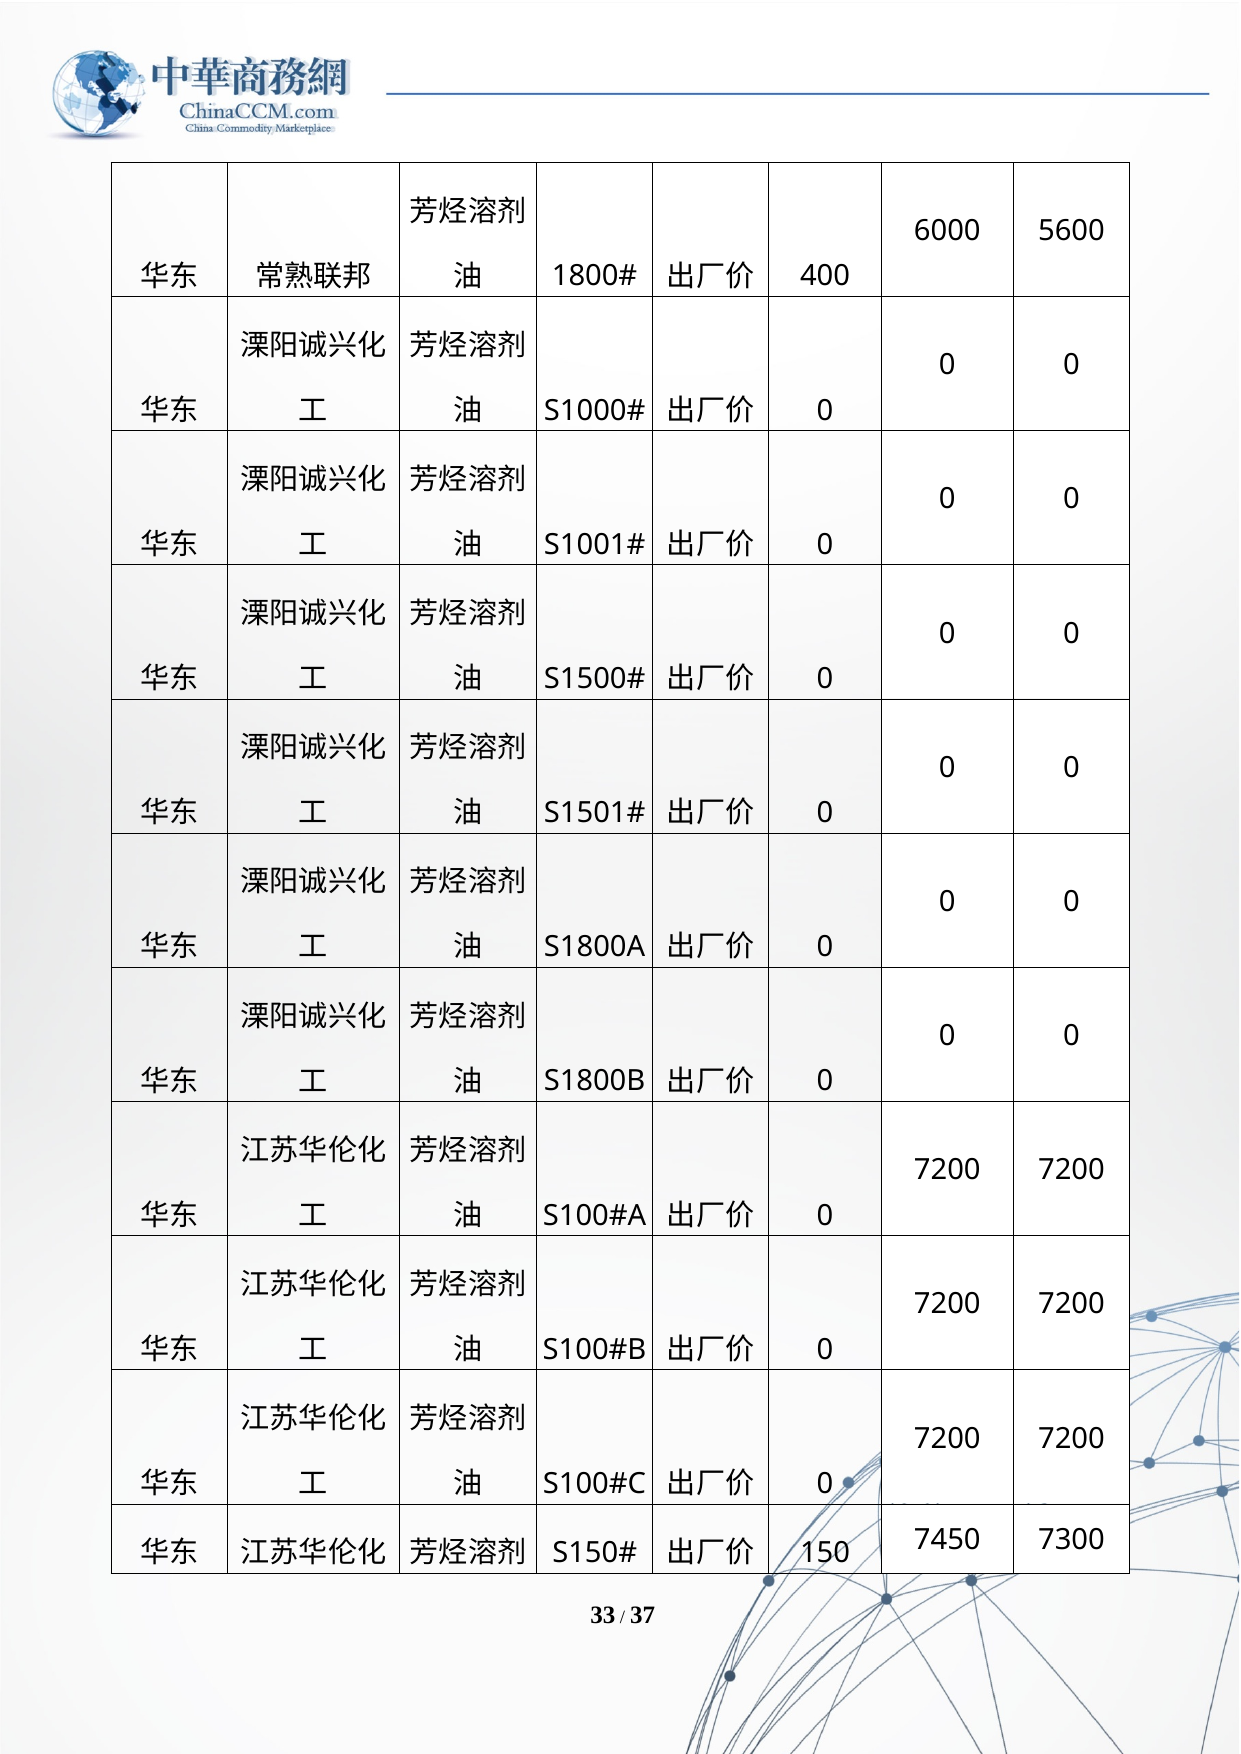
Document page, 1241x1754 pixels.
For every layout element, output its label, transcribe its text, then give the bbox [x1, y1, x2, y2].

table_cell 0 [1014, 700, 1129, 833]
table_cell S150# [537, 1505, 652, 1573]
table_cell S100#B [537, 1236, 652, 1369]
table_cell S1800B [537, 968, 652, 1101]
table_cell 常熟联邦 [228, 163, 399, 296]
table_cell 出厂价 [653, 1370, 768, 1503]
table_cell 7200 [1014, 1370, 1129, 1503]
table_cell 7300 [1014, 1505, 1129, 1573]
table_cell 溧阳诚兴化工 [228, 565, 399, 698]
table_cell 出厂价 [653, 297, 768, 430]
table_cell 0 [769, 700, 881, 833]
table_cell 芳烃溶剂油 [400, 700, 536, 833]
table_cell 150 [769, 1505, 881, 1573]
table_cell 华东 [112, 1370, 227, 1503]
table_cell 0 [769, 1236, 881, 1369]
table_cell 华东 [112, 297, 227, 430]
table_cell 7200 [882, 1370, 1013, 1503]
table_cell S100#A [537, 1102, 652, 1235]
table_cell 0 [882, 700, 1013, 833]
table_cell 芳烃溶剂油 [400, 1370, 536, 1503]
table_cell 芳烃溶剂油 [400, 163, 536, 296]
table_cell 芳烃溶剂油 [400, 297, 536, 430]
table_cell S1800A [537, 834, 652, 967]
table_cell 江苏华伦化工 [228, 1236, 399, 1369]
table_cell 0 [769, 565, 881, 698]
table_cell 溧阳诚兴化工 [228, 297, 399, 430]
table_cell 6000 [882, 163, 1013, 296]
table_cell 江苏华伦化工 [228, 1370, 399, 1503]
table_cell 华东 [112, 968, 227, 1101]
table_cell S1500# [537, 565, 652, 698]
table_cell S100#C [537, 1370, 652, 1503]
table_cell 华东 [112, 834, 227, 967]
table_cell 7200 [1014, 1102, 1129, 1235]
table_cell 7450 [882, 1505, 1013, 1573]
table_cell 出厂价 [653, 834, 768, 967]
table_cell 0 [769, 297, 881, 430]
table_cell 400 [769, 163, 881, 296]
table_cell S1000# [537, 297, 652, 430]
table_cell 芳烃溶剂油 [400, 1236, 536, 1369]
table_cell 0 [1014, 297, 1129, 430]
table_cell 0 [882, 968, 1013, 1101]
table_cell 7200 [882, 1236, 1013, 1369]
table_cell 溧阳诚兴化工 [228, 834, 399, 967]
table_cell 华东 [112, 1236, 227, 1369]
table_cell 7200 [882, 1102, 1013, 1235]
table_cell 溧阳诚兴化工 [228, 431, 399, 564]
table_cell 出厂价 [653, 163, 768, 296]
table_cell S1001# [537, 431, 652, 564]
table_cell 江苏华伦化工 [228, 1102, 399, 1235]
table_cell S1501# [537, 700, 652, 833]
table_cell 1800# [537, 163, 652, 296]
table_cell 华东 [112, 700, 227, 833]
table_cell 0 [769, 1370, 881, 1503]
table_cell 芳烃溶剂油 [400, 1102, 536, 1235]
table_cell 芳烃溶剂油 [400, 1505, 536, 1573]
table_cell 华东 [112, 1505, 227, 1573]
picture [0, 2, 1240, 1754]
table_cell 江苏华伦化工 [228, 1505, 399, 1573]
table_cell 5600 [1014, 163, 1129, 296]
table_cell 华东 [112, 163, 227, 296]
table_cell 7200 [1014, 1236, 1129, 1369]
table_cell 0 [882, 431, 1013, 564]
table_cell 0 [882, 834, 1013, 967]
table_cell 出厂价 [653, 1505, 768, 1573]
table_cell 华东 [112, 1102, 227, 1235]
table_cell 溧阳诚兴化工 [228, 700, 399, 833]
table_cell 芳烃溶剂油 [400, 834, 536, 967]
table_cell 出厂价 [653, 700, 768, 833]
table_cell 0 [769, 431, 881, 564]
table_cell 0 [1014, 834, 1129, 967]
table_cell 华东 [112, 565, 227, 698]
table_cell 芳烃溶剂油 [400, 431, 536, 564]
table_cell 0 [769, 968, 881, 1101]
table_cell 0 [1014, 565, 1129, 698]
table_cell 0 [769, 1102, 881, 1235]
table_cell 出厂价 [653, 431, 768, 564]
table_cell 0 [882, 565, 1013, 698]
table_cell 0 [1014, 968, 1129, 1101]
table_cell 出厂价 [653, 565, 768, 698]
table_cell 出厂价 [653, 1102, 768, 1235]
table_cell 芳烃溶剂油 [400, 968, 536, 1101]
table_cell 华东 [112, 431, 227, 564]
table_cell 0 [1014, 431, 1129, 564]
table_cell 0 [769, 834, 881, 967]
table_cell 0 [882, 297, 1013, 430]
table_cell 芳烃溶剂油 [400, 565, 536, 698]
table_cell 出厂价 [653, 1236, 768, 1369]
table_cell 出厂价 [653, 968, 768, 1101]
table_cell 溧阳诚兴化工 [228, 968, 399, 1101]
